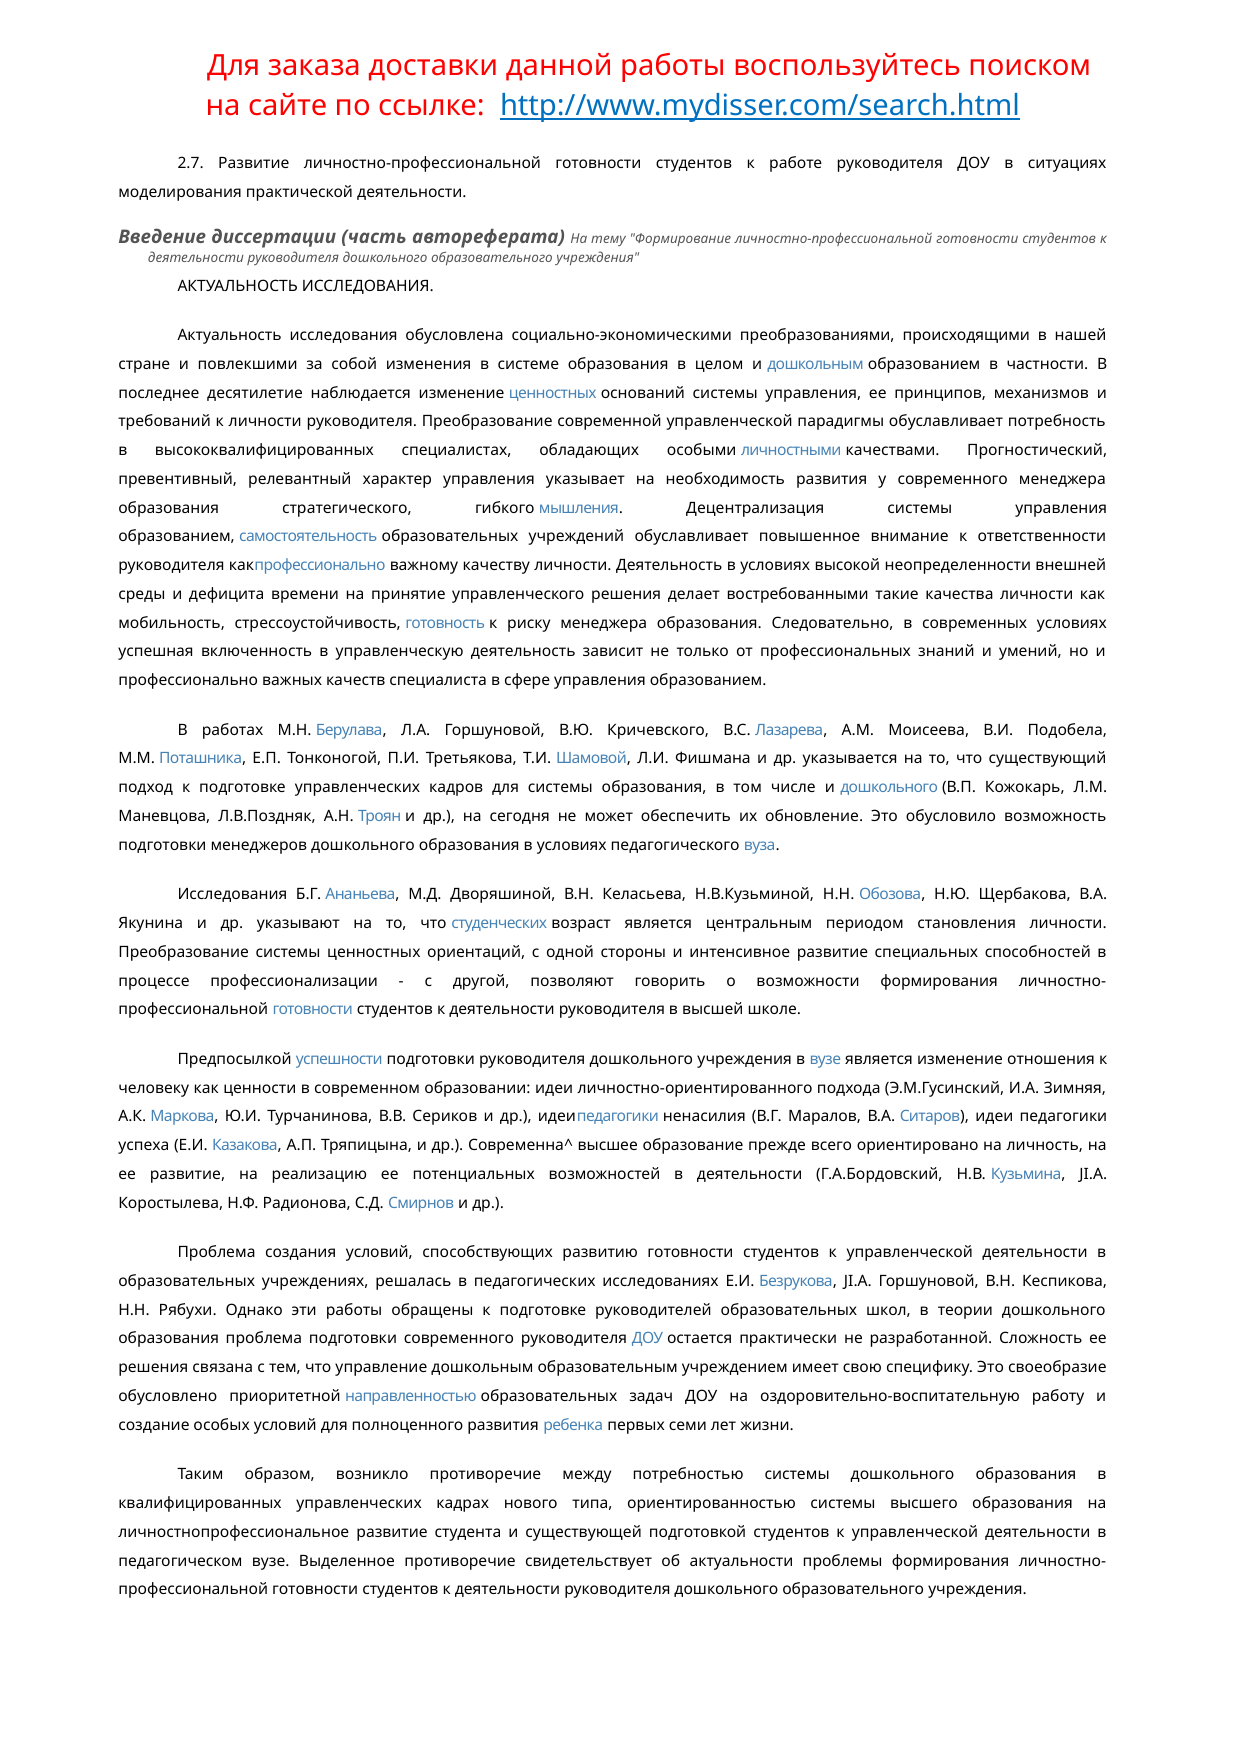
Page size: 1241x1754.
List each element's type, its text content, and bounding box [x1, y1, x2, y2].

subtitle Введение диссертации (часть автореферата) На тему "Формирование личностно-профессиональной готовности студентов к деятельности руководителя дошкольного образовательного учреждения" [118, 223, 1107, 267]
